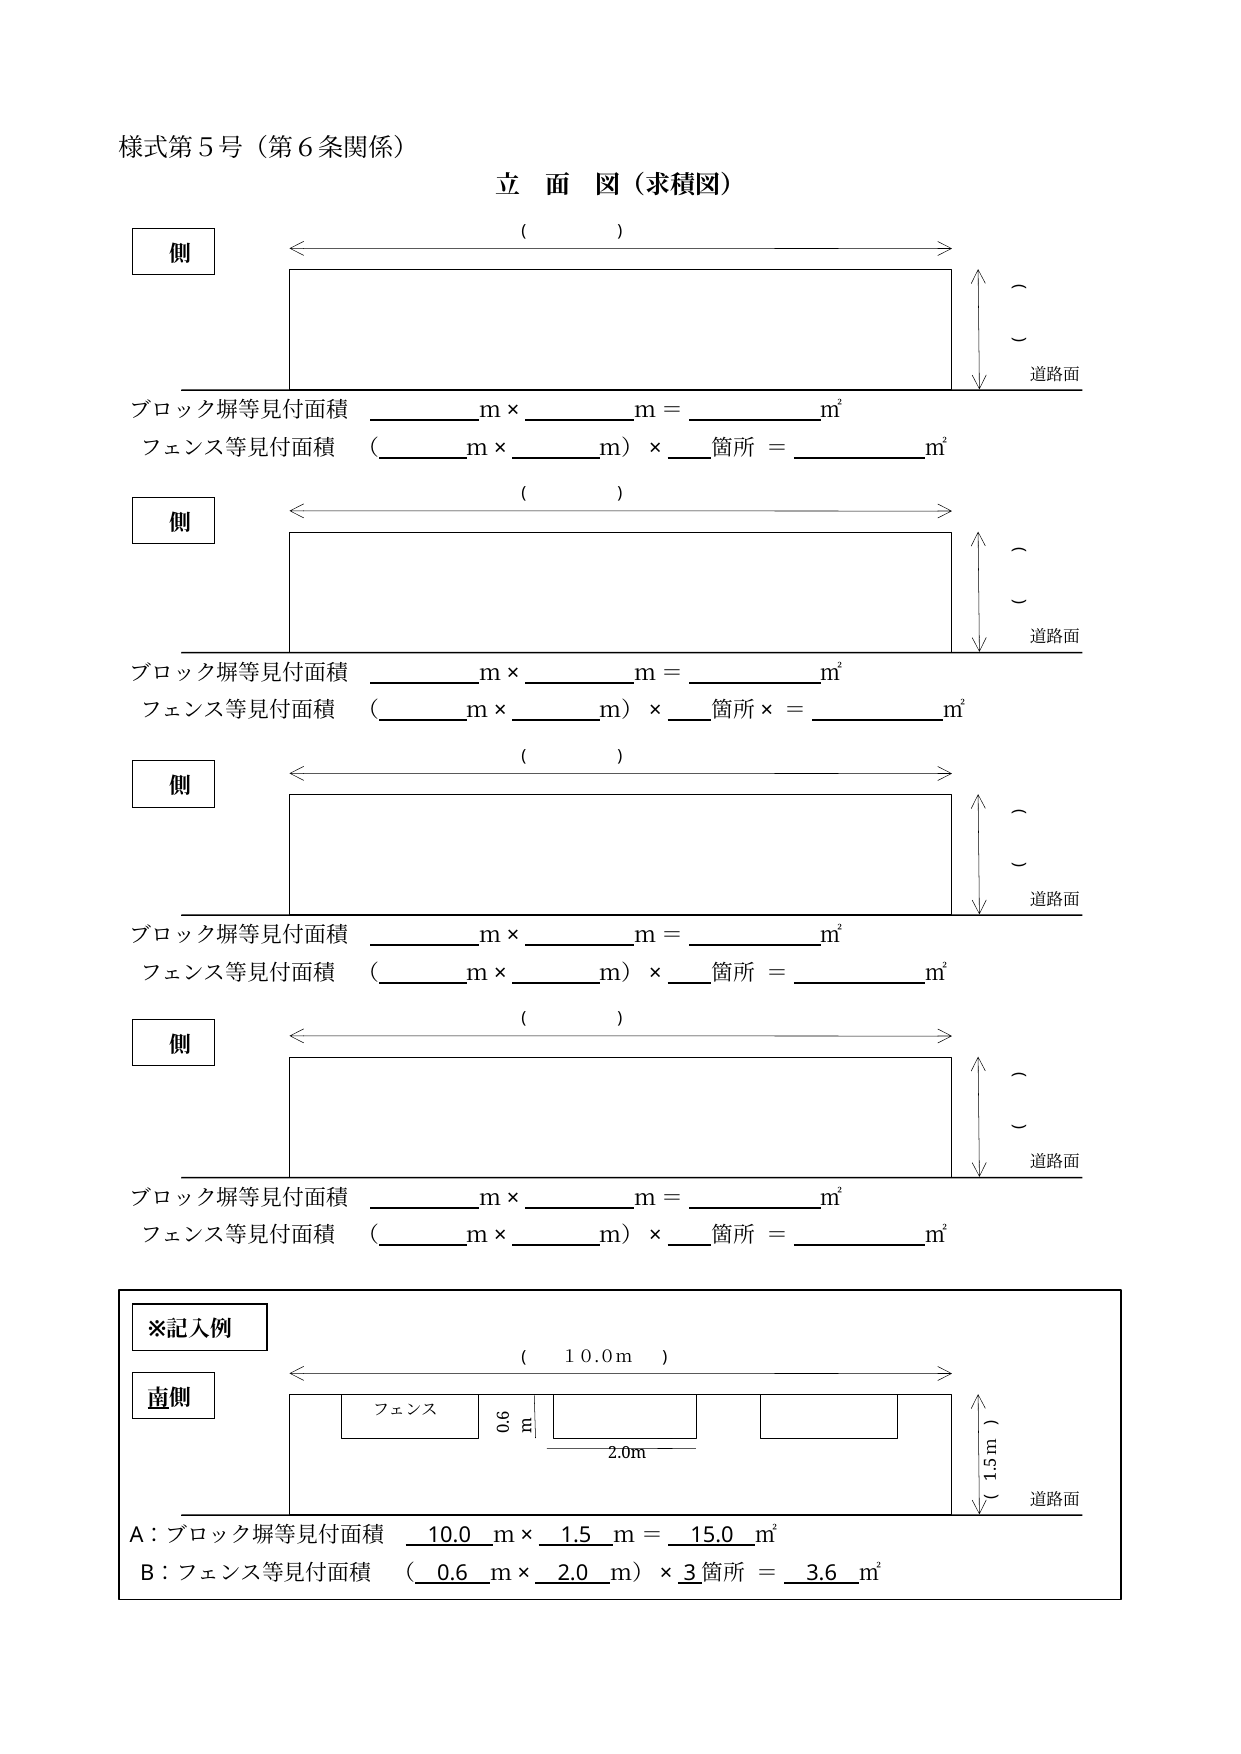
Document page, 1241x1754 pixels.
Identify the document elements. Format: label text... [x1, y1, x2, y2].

text B：フェンス等見付面積 （ 0.6 ｍ × 2.0 ｍ） × 3 箇所 ＝ 3.6 ㎡ [120, 1552, 1120, 1589]
text A：ブロック塀等見付面積 10.0 ｍ × 1.5 ｍ ＝ 15.0 ㎡ [120, 1514, 1120, 1552]
text 立 面 図（求積図） [118, 164, 1122, 202]
text フェンス等見付面積 （ ｍ × ｍ） × 箇所 ＝ ㎡ [118, 427, 1122, 464]
text ブロック塀等見付面積 ｍ × ｍ ＝ ㎡ [118, 652, 1122, 689]
text ブロック塀等見付面積 ｍ × ｍ ＝ ㎡ [118, 389, 1122, 427]
text フェンス等見付面積 （ ｍ × ｍ） × 箇所 ＝ ㎡ [118, 952, 1122, 989]
text ブロック塀等見付面積 ｍ × ｍ ＝ ㎡ [118, 1177, 1122, 1214]
text ブロック塀等見付面積 ｍ × ｍ ＝ ㎡ [118, 914, 1122, 952]
text 様式第５号（第６条関係） [118, 127, 1122, 164]
text フェンス等見付面積 （ ｍ × ｍ） × 箇所 × ＝ ㎡ [118, 689, 1122, 727]
text フェンス等見付面積 （ ｍ × ｍ） × 箇所 ＝ ㎡ [118, 1214, 1122, 1252]
